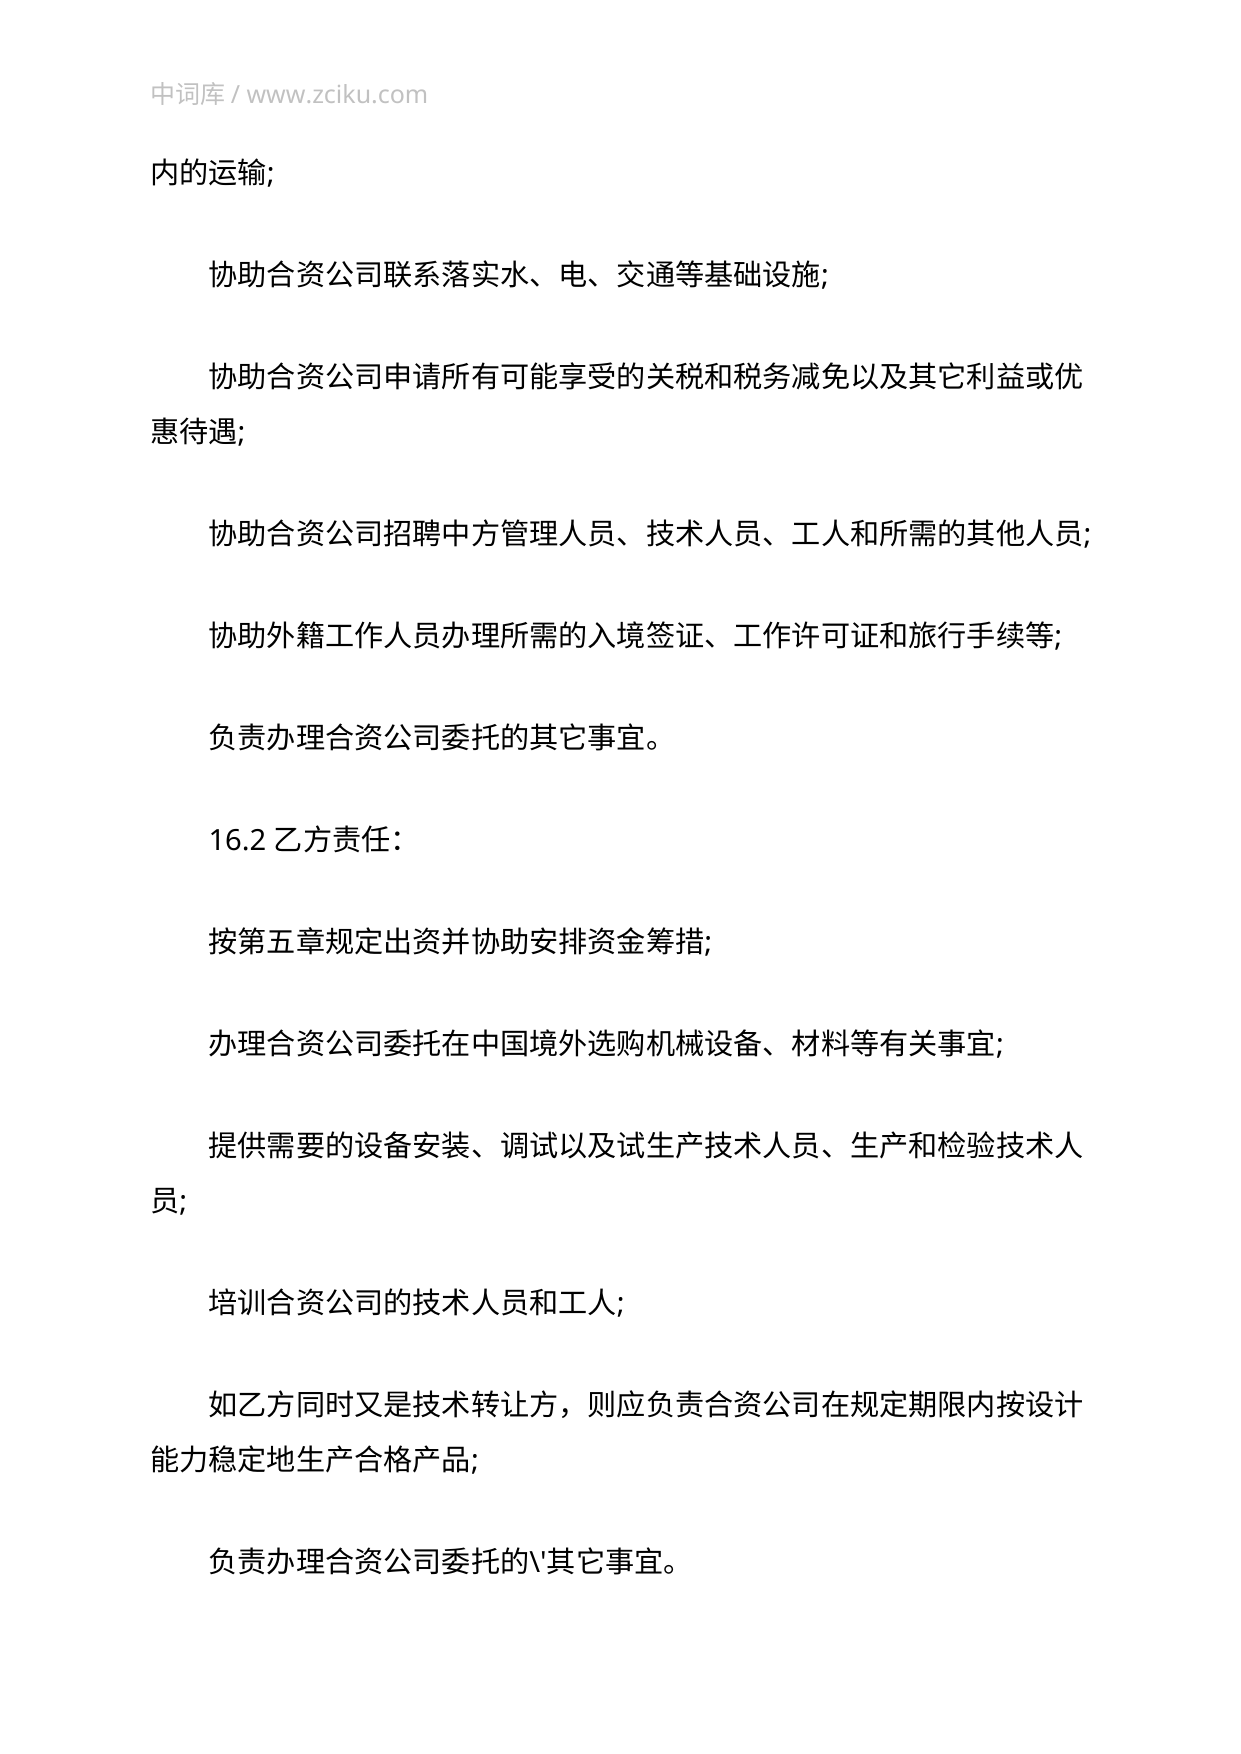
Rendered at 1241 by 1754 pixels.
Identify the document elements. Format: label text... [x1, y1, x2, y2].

text 负责办理合资公司委托的其它事宜。 [150, 715, 1090, 757]
text 按第五章规定出资并协助安排资金筹措; [150, 918, 1090, 961]
text 如乙方同时又是技术转让方，则应负责合资公司在规定期限内按设计能力稳定地生产合格产品; [150, 1381, 1090, 1479]
text 16.2 乙方责任： [150, 817, 1090, 859]
text 负责办理合资公司委托的\'其它事宜。 [150, 1538, 1090, 1581]
text 协助合资公司申请所有可能享受的关税和税务减免以及其它利益或优惠待遇; [150, 354, 1090, 451]
text 办理合资公司委托在中国境外选购机械设备、材料等有关事宜; [150, 1021, 1090, 1063]
text 协助外籍工作人员办理所需的入境签证、工作许可证和旅行手续等; [150, 613, 1090, 655]
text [150, 150, 1090, 192]
text 协助合资公司招聘中方管理人员、技术人员、工人和所需的其他人员; [150, 511, 1090, 553]
text 提供需要的设备安装、调试以及试生产技术人员、生产和检验技术人员; [150, 1122, 1090, 1220]
text 培训合资公司的技术人员和工人; [150, 1279, 1090, 1322]
text 协助合资公司联系落实水、电、交通等基础设施; [150, 252, 1090, 294]
